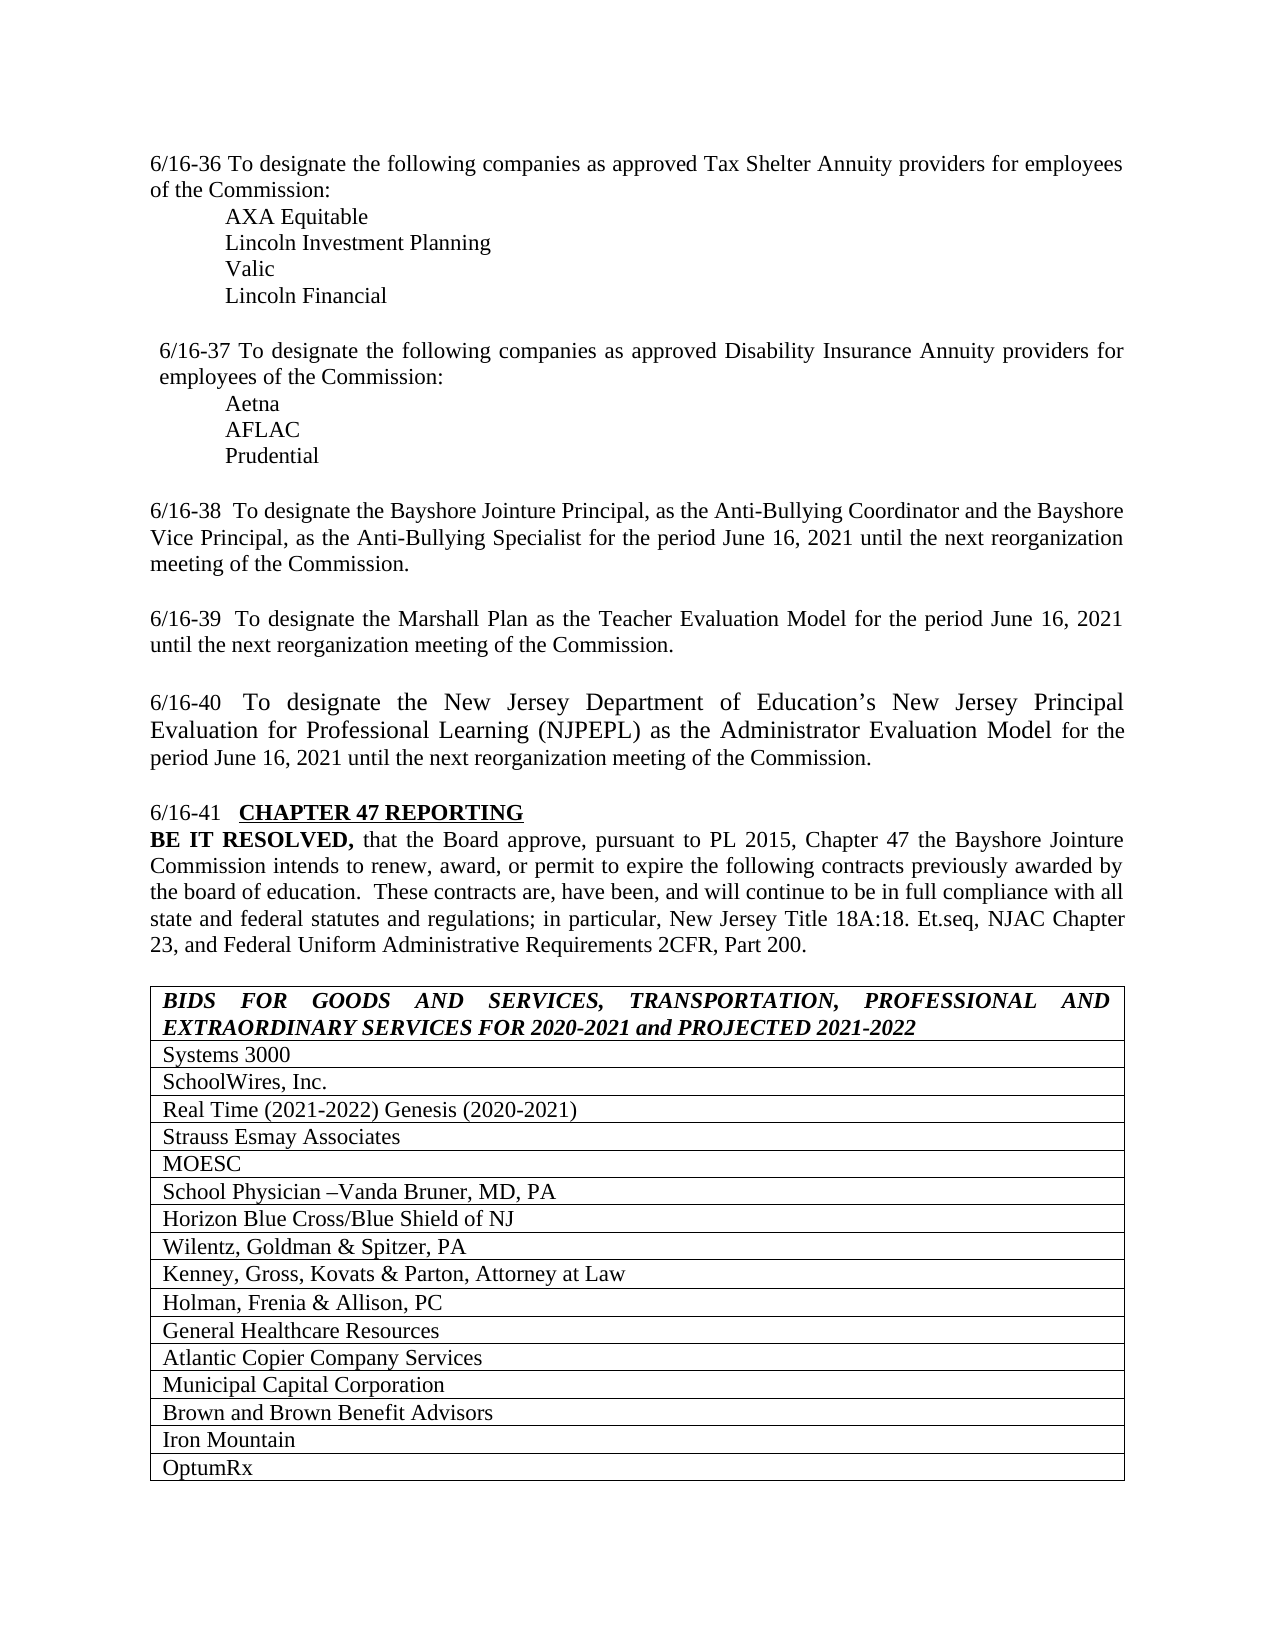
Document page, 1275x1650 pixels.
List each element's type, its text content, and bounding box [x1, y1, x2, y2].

table_cell Real Time (2021-2022) Genesis (2020-2021) [151, 1096, 1124, 1122]
text 6/16-40 To designate the New Jersey Department of Education’s New Jersey Principal Evaluation for Professional Learning (NJPEPL) as the Administrator Evaluation Model for the period June 16, 2021 until the next reorganization meeting of the Commission. [150, 687, 1125, 771]
table_cell SchoolWires, Inc. [151, 1068, 1124, 1095]
text 6/16-36 To designate the following companies as approved Tax Shelter Annuity providers for employees of the Commission: [150, 150, 1125, 203]
table_cell Holman, Frenia & Allison, PC [151, 1289, 1124, 1316]
table_cell OptumRx [151, 1454, 1124, 1480]
table_cell Systems 3000 [151, 1041, 1124, 1067]
table_cell General Healthcare Resources [151, 1317, 1124, 1343]
text Aetna [150, 389, 1125, 416]
text Prudential [150, 442, 1125, 469]
text 6/16-41 CHAPTER 47 REPORTING [150, 799, 1125, 826]
table_cell Brown and Brown Benefit Advisors [151, 1399, 1124, 1425]
table_cell School Physician –Vanda Bruner, MD, PA [151, 1178, 1124, 1204]
table_cell MOESC [151, 1151, 1124, 1177]
text Valic [150, 255, 1125, 282]
table_cell Municipal Capital Corporation [151, 1371, 1124, 1398]
text AFLAC [150, 416, 1125, 442]
text 6/16-37 To designate the following companies as approved Disability Insurance Annuity providers for employees of the Commission: [159, 337, 1125, 389]
text BE IT RESOLVED, that the Board approve, pursuant to PL 2015, Chapter 47 the Bayshore Jointure Commission intends to renew, award, or permit to expire the following contracts previously awarded by the board of education. These contracts are, have been, and will continue to be in full compliance with all state and federal statutes and regulations; in particular, New Jersey Title 18A:18. Et.seq, NJAC Chapter 23, and Federal Uniform Administrative Requirements 2CFR, Part 200. [150, 826, 1125, 957]
text Lincoln Financial [150, 282, 1125, 308]
table_cell Strauss Esmay Associates [151, 1123, 1124, 1149]
table_cell Wilentz, Goldman & Spitzer, PA [151, 1233, 1124, 1259]
text 6/16-38 To designate the Bayshore Jointure Principal, as the Anti-Bullying Coordinator and the Bayshore Vice Principal, as the Anti-Bullying Specialist for the period June 16, 2021 until the next reorganization meeting of the Commission. [150, 497, 1125, 576]
table_cell Horizon Blue Cross/Blue Shield of NJ [151, 1205, 1124, 1232]
table_header BIDS FOR GOODS AND SERVICES, TRANSPORTATION, PROFESSIONAL AND EXTRAORDINARY SERVICES FOR 2020-2021 and PROJECTED 2021-2022 [151, 987, 1124, 1040]
table_cell Kenney, Gross, Kovats & Parton, Attorney at Law [151, 1260, 1124, 1288]
table_cell Iron Mountain [151, 1426, 1124, 1453]
table_cell Atlantic Copier Company Services [151, 1344, 1124, 1370]
text Lincoln Investment Planning [150, 229, 1125, 255]
text 6/16-39 To designate the Marshall Plan as the Teacher Evaluation Model for the period June 16, 2021 until the next reorganization meeting of the Commission. [150, 605, 1125, 658]
text AXA Equitable [150, 203, 1125, 229]
